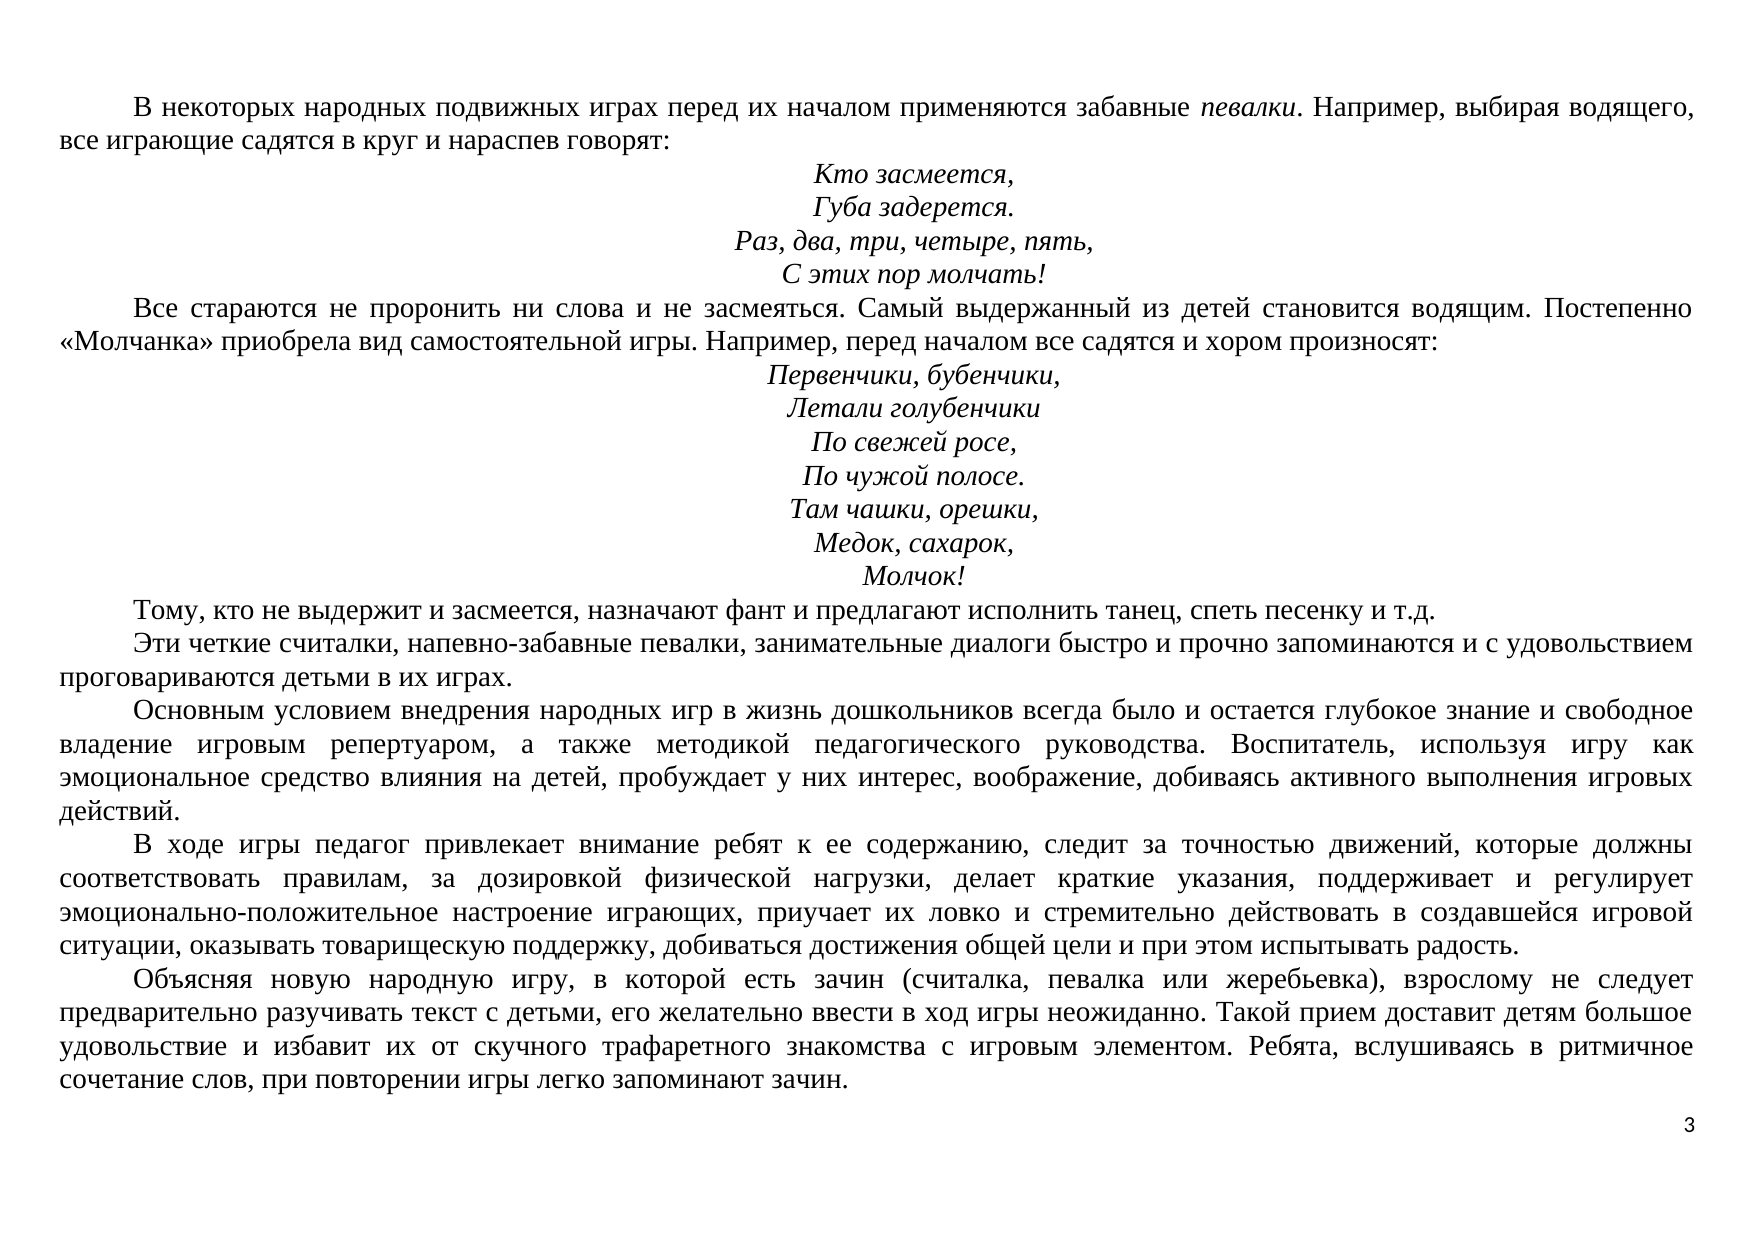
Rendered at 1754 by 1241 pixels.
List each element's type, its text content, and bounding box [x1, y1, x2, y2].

text С этих пор молчать! [59, 256, 1695, 290]
text Там чашки, орешки, [59, 491, 1695, 525]
text По чужой полосе. [59, 458, 1695, 491]
text Летали голубенчики [59, 391, 1695, 424]
text Основным условием внедрения народных игр в жизнь дошкольников всегда было и остается глубокое знание и свободное владение игровым репертуаром, а также методикой педагогического руководства. Воспитатель, используя игру как эмоциональное средство влияния на детей, пробуждает у них интерес, воображение, добиваясь активного выполнения игровых действий. [59, 692, 1695, 827]
text Тому, кто не выдержит и засмеется, назначают фант и предлагают исполнить танец, спеть песенку и т.д. [59, 592, 1695, 625]
text В ходе игры педагог привлекает внимание ребят к ее содержанию, следит за точностью движений, которые должны соответствовать правилам, за дозировкой физической нагрузки, делает краткие указания, поддерживает и регулирует эмоционально-положительное настроение играющих, приучает их ловко и стремительно действовать в создавшейся игровой ситуации, оказывать товарищескую поддержку, добиваться достижения общей цели и при этом испытывать радость. [59, 827, 1695, 961]
text Все стараются не проронить ни слова и не засмеяться. Самый выдержанный из детей становится водящим. Постепенно «Молчанка» приобрела вид самостоятельной игры. Например, перед началом все садятся и хором произносят: [59, 290, 1695, 357]
text Эти четкие считалки, напевно-забавные певалки, занимательные диалоги быстро и прочно запоминаются и с удовольствием проговариваются детьми в их играх. [59, 625, 1695, 692]
text Молчок! [59, 558, 1695, 592]
text Губа задерется. [59, 189, 1695, 223]
text По свежей росе, [59, 424, 1695, 458]
text Раз, два, три, четыре, пять, [59, 223, 1695, 256]
text Объясняя новую народную игру, в которой есть зачин (считалка, певалка или жеребьевка), взрослому не следует предварительно разучивать текст с детьми, его желательно ввести в ход игры неожиданно. Такой прием доставит детям большое удовольствие и избавит их от скучного трафаретного знакомства с игровым элементом. Ребята, вслушиваясь в ритмичное сочетание слов, при повторении игры легко запоминают зачин. [59, 961, 1695, 1095]
text Первенчики, бубенчики, [59, 357, 1695, 391]
text Медок, сахарок, [59, 525, 1695, 558]
text В некоторых народных подвижных играх перед их началом применяются забавные певалки. Например, выбирая водящего, все играющие садятся в круг и нараспев говорят: [59, 89, 1695, 156]
text Кто засмеется, [59, 156, 1695, 189]
